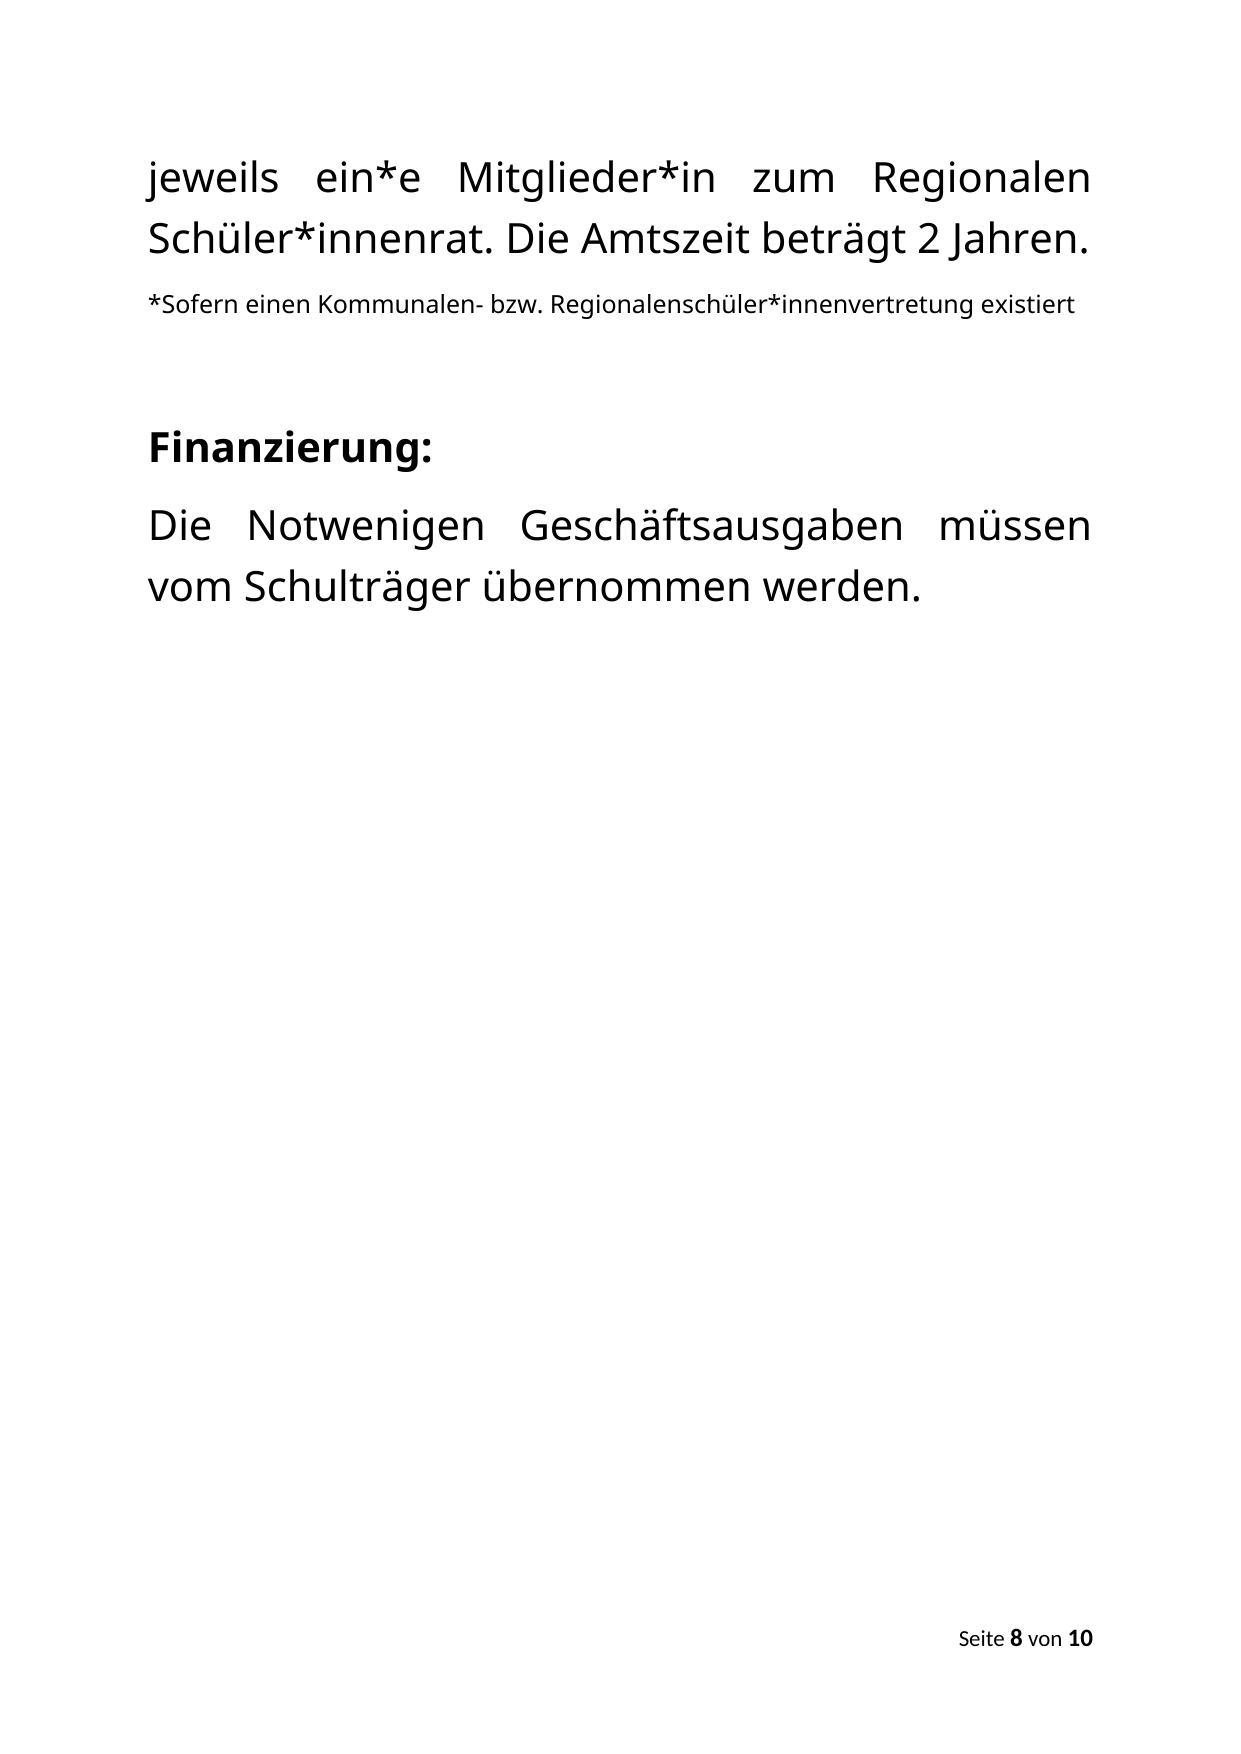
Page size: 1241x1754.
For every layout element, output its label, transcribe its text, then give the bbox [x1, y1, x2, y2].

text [148, 148, 1093, 266]
text *Sofern einen Kommunalen- bzw. Regionalenschüler*innenvertretung existiert [148, 287, 1093, 321]
text Die Notwenigen Geschäftsausgaben müssen vom Schulträger übernommen werden. [148, 496, 1093, 614]
text Finanzierung: [148, 418, 1093, 475]
